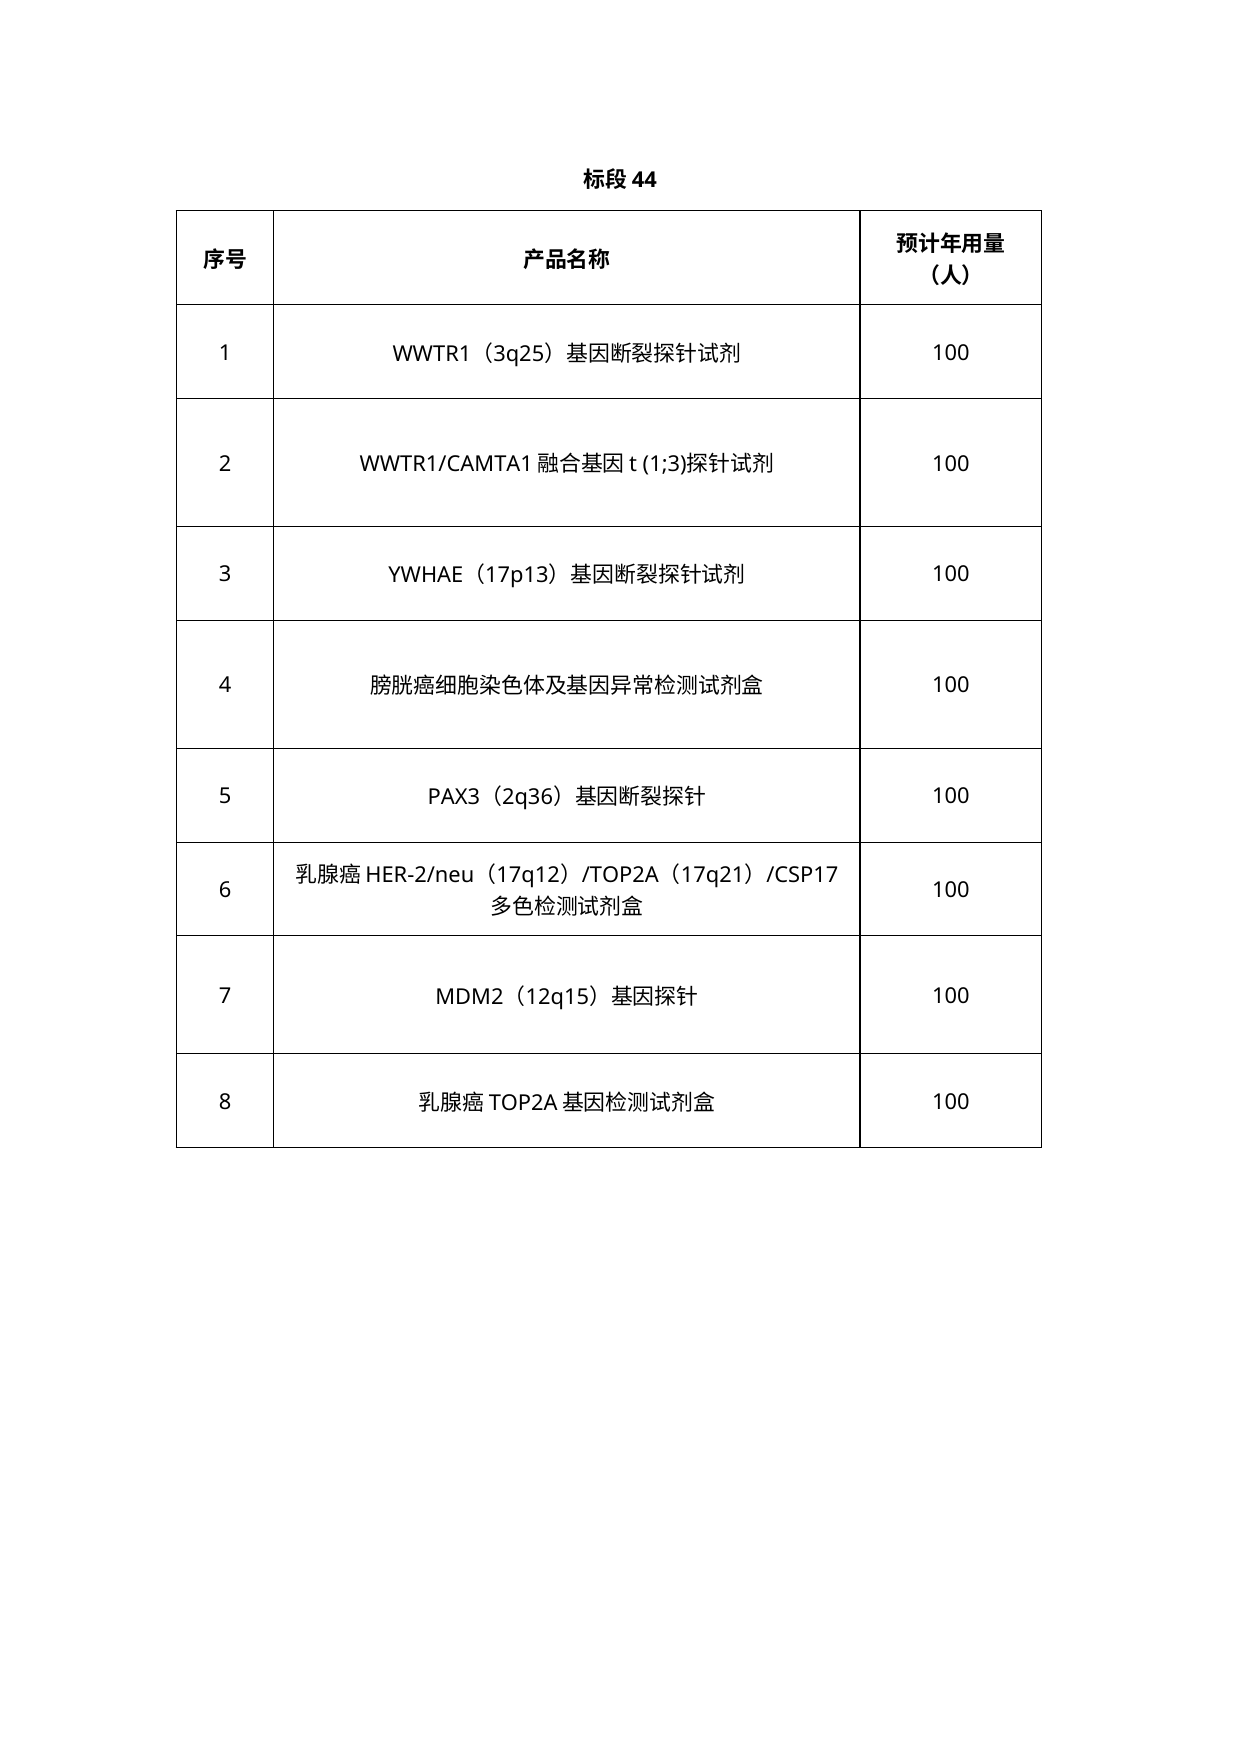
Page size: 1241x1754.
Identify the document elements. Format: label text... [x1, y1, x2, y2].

table_cell WWTR1/CAMTA1融合基因t (1;3)探针试剂 [274, 399, 859, 526]
table_cell 100 [861, 399, 1041, 526]
table_cell 乳腺癌HER-2/neu（17q12）/TOP2A（17q21）/CSP17多色检测试剂盒 [274, 843, 859, 935]
table_cell 100 [861, 621, 1041, 748]
table_cell 100 [861, 527, 1041, 620]
table_cell 100 [861, 1054, 1041, 1147]
table_cell 1 [177, 305, 273, 398]
table_cell 6 [177, 843, 273, 935]
table_cell 5 [177, 749, 273, 842]
table_cell 2 [177, 399, 273, 526]
table_cell 8 [177, 1054, 273, 1147]
table_cell 100 [861, 749, 1041, 842]
table_header 产品名称 [274, 211, 859, 304]
table_cell WWTR1（3q25）基因断裂探针试剂 [274, 305, 859, 398]
table_header 预计年用量（人） [861, 211, 1041, 304]
subtitle 标段44 [187, 162, 1053, 194]
table_cell 乳腺癌TOP2A基因检测试剂盒 [274, 1054, 859, 1147]
table_cell 7 [177, 936, 273, 1053]
table_cell 4 [177, 621, 273, 748]
table_cell MDM2（12q15）基因探针 [274, 936, 859, 1053]
table_cell 膀胱癌细胞染色体及基因异常检测试剂盒 [274, 621, 859, 748]
table_cell PAX3（2q36）基因断裂探针 [274, 749, 859, 842]
table_cell 100 [861, 843, 1041, 935]
table_cell YWHAE（17p13）基因断裂探针试剂 [274, 527, 859, 620]
table_cell 3 [177, 527, 273, 620]
table_header 序号 [177, 211, 273, 304]
table_cell 100 [861, 936, 1041, 1053]
table_cell 100 [861, 305, 1041, 398]
